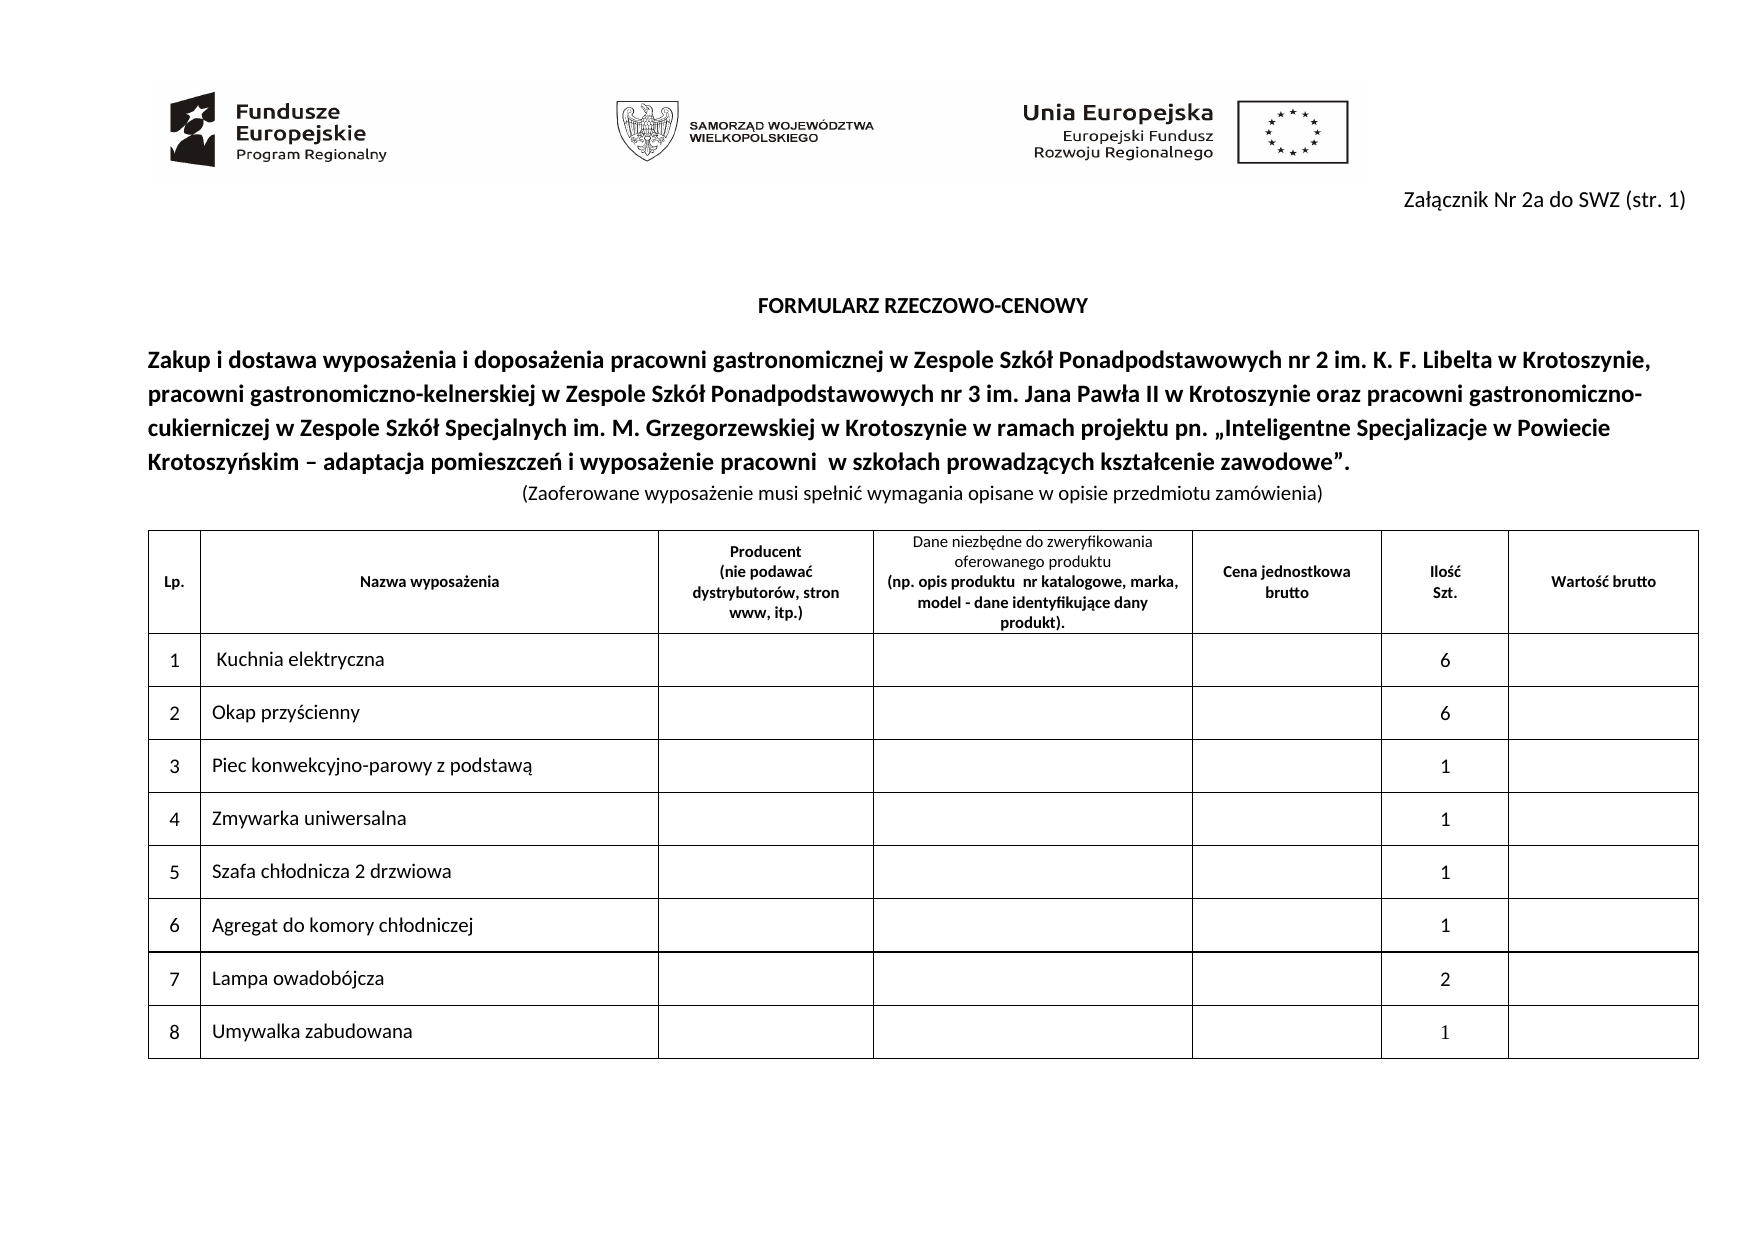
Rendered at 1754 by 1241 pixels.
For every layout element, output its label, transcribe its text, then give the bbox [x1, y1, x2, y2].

table_cell Umywalka zabudowana [201, 1006, 658, 1058]
table_cell [659, 1006, 873, 1058]
table_cell 1 [1382, 1006, 1508, 1058]
table_cell [1193, 1006, 1381, 1058]
table_header Ilość Szt. [1382, 531, 1508, 633]
table_header Nazwa wyposażenia [201, 531, 658, 633]
text Załącznik Nr 2a do SWZ (str. 1) [516, 186, 1698, 214]
table_cell Okap przyścienny [201, 687, 658, 739]
table_cell 6 [1382, 687, 1508, 739]
table_cell [1193, 634, 1381, 686]
table_cell [1509, 687, 1698, 739]
table_cell Szafa chłodnicza 2 drzwiowa [201, 846, 658, 898]
table_cell [1193, 793, 1381, 845]
table_cell [874, 846, 1192, 898]
table_cell 2 [149, 687, 200, 739]
text FORMULARZ RZECZOWO-CENOWY [148, 292, 1698, 320]
table_cell [1193, 687, 1381, 739]
table_cell [874, 899, 1192, 951]
table_cell 8 [149, 1006, 200, 1058]
table_cell Piec konwekcyjno-parowy z podstawą [201, 740, 658, 792]
table_cell 5 [149, 846, 200, 898]
picture [147, 73, 1372, 186]
table_cell [659, 740, 873, 792]
table_header Lp. [149, 531, 200, 633]
table_cell [659, 793, 873, 845]
table_cell [1193, 899, 1381, 951]
table_header Producent (nie podawać dystrybutorów, stron www, itp.) [659, 531, 873, 633]
table_cell [1509, 634, 1698, 686]
table_cell [1509, 740, 1698, 792]
table_cell [1509, 953, 1698, 1004]
table_cell [874, 1006, 1192, 1058]
table_cell [1509, 793, 1698, 845]
table_header Cena jednostkowa brutto [1193, 531, 1381, 633]
table_cell Agregat do komory chłodniczej [201, 899, 658, 951]
table_cell 1 [149, 634, 200, 686]
table_cell [659, 899, 873, 951]
table_cell 6 [149, 899, 200, 951]
table_cell [874, 793, 1192, 845]
table_cell 1 [1382, 899, 1508, 951]
table_cell [874, 634, 1192, 686]
table_header Dane niezbędne do zweryfikowania oferowanego produktu (np. opis produktu nr katalogowe, marka, model - dane identyfikujące dany produkt). [874, 531, 1192, 633]
table_header Wartość brutto [1509, 531, 1698, 633]
table_cell [874, 687, 1192, 739]
table_cell 1 [1382, 793, 1508, 845]
table_cell [1193, 740, 1381, 792]
table_cell Lampa owadobójcza [201, 953, 658, 1004]
table_cell 7 [149, 953, 200, 1004]
table_cell Zmywarka uniwersalna [201, 793, 658, 845]
table_cell [1193, 953, 1381, 1004]
table_cell [874, 953, 1192, 1004]
table_cell [1509, 899, 1698, 951]
table_cell [659, 846, 873, 898]
table_cell 1 [1382, 740, 1508, 792]
table_cell 2 [1382, 953, 1508, 1004]
table_cell [659, 953, 873, 1004]
table_cell [1509, 846, 1698, 898]
table_cell [659, 634, 873, 686]
text Zakup i dostawa wyposażenia i doposażenia pracowni gastronomicznej w Zespole Szkół Ponadpodstawowych nr 2 im. K. F. Libelta w Krotoszynie, pracowni gastronomiczno-kelnerskiej w Zespole Szkół Ponadpodstawowych nr 3 im. Jana Pawła II w Krotoszynie oraz pracowni gastronomiczno-cukierniczej w Zespole Szkół Specjalnych im. M. Grzegorzewskiej w Krotoszynie w ramach projektu pn. „Inteligentne Specjalizacje w Powiecie Krotoszyńskim – adaptacja pomieszczeń i wyposażenie pracowni w szkołach prowadzących kształcenie zawodowe”. [148, 345, 1698, 477]
table_cell [659, 687, 873, 739]
table_cell [1509, 1006, 1698, 1058]
table_cell [874, 740, 1192, 792]
text (Zaoferowane wyposażenie musi spełnić wymagania opisane w opisie przedmiotu zamówienia) [148, 480, 1698, 506]
table_cell [1193, 846, 1381, 898]
table_cell 4 [149, 793, 200, 845]
table_cell 6 [1382, 634, 1508, 686]
table_cell Kuchnia elektryczna [201, 634, 658, 686]
table_cell 1 [1382, 846, 1508, 898]
table_cell 3 [149, 740, 200, 792]
